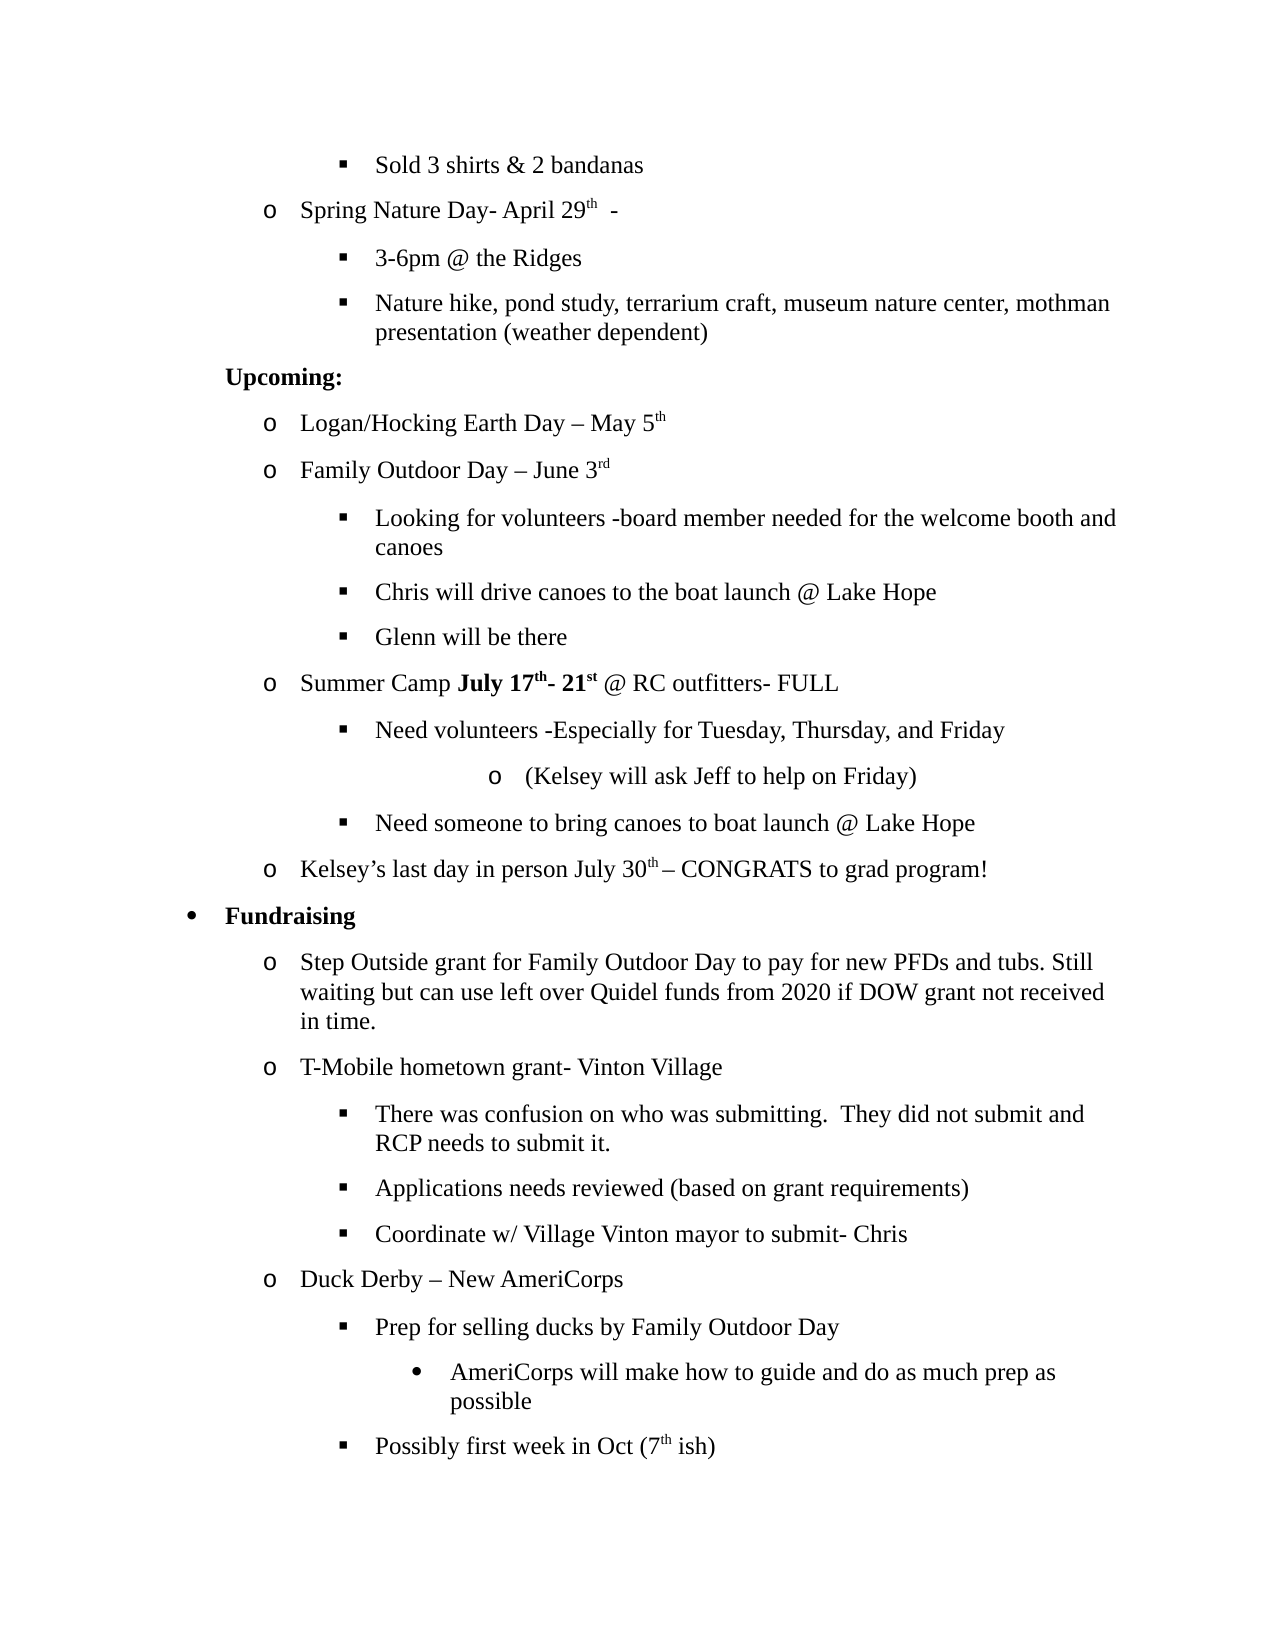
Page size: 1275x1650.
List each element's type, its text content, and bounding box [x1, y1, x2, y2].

list Family Outdoor Day – June 3rd [262, 455, 1125, 486]
list Step Outside grant for Family Outdoor Day to pay for new PFDs and tubs. Still waiting but can use left over Quidel funds from 2020 if DOW grant not received in time. [262, 947, 1125, 1035]
list Possibly first week in Oct (7th ish) [337, 1431, 1125, 1460]
list There was confusion on who was submitting. They did not submit and RCP needs to submit it. [337, 1099, 1125, 1157]
list Logan/Hocking Earth Day – May 5th [262, 408, 1125, 439]
list Sold 3 shirts & 2 bandanas [337, 150, 1125, 179]
list Summer Camp July 17th- 21st @ RC outfitters- FULL [262, 668, 1125, 699]
list T-Mobile hometown grant- Vinton Village [262, 1052, 1125, 1082]
list 3-6pm @ the Ridges [337, 243, 1125, 272]
list Looking for volunteers -board member needed for the welcome booth and canoes [337, 503, 1125, 560]
list Kelsey’s last day in person July 30th – CONGRATS to grad program! [262, 854, 1125, 884]
list Glenn will be there [337, 622, 1125, 651]
list Applications needs reviewed (based on grant requirements) [337, 1173, 1125, 1202]
list Chris will drive canoes to the boat launch @ Lake Hope [337, 577, 1125, 606]
list Prep for selling ducks by Family Outdoor Day [337, 1312, 1125, 1340]
list AmeriCorps will make how to guide and do as much prep as possible [412, 1357, 1125, 1414]
list Need volunteers -Especially for Tuesday, Thursday, and Friday [337, 715, 1125, 744]
text Upcoming: [150, 362, 1125, 391]
list Nature hike, pond study, terrarium craft, museum nature center, mothman presentation (weather dependent) [337, 288, 1125, 346]
list Duck Derby – New AmeriCorps [262, 1264, 1125, 1295]
list Need someone to bring canoes to boat launch @ Lake Hope [337, 808, 1125, 837]
list Spring Nature Day- April 29th - [262, 195, 1125, 226]
list (Kelsey will ask Jeff to help on Friday) [487, 761, 1125, 792]
list Coordinate w/ Village Vinton mayor to submit- Chris [337, 1219, 1125, 1247]
list Fundraising [187, 901, 1125, 930]
